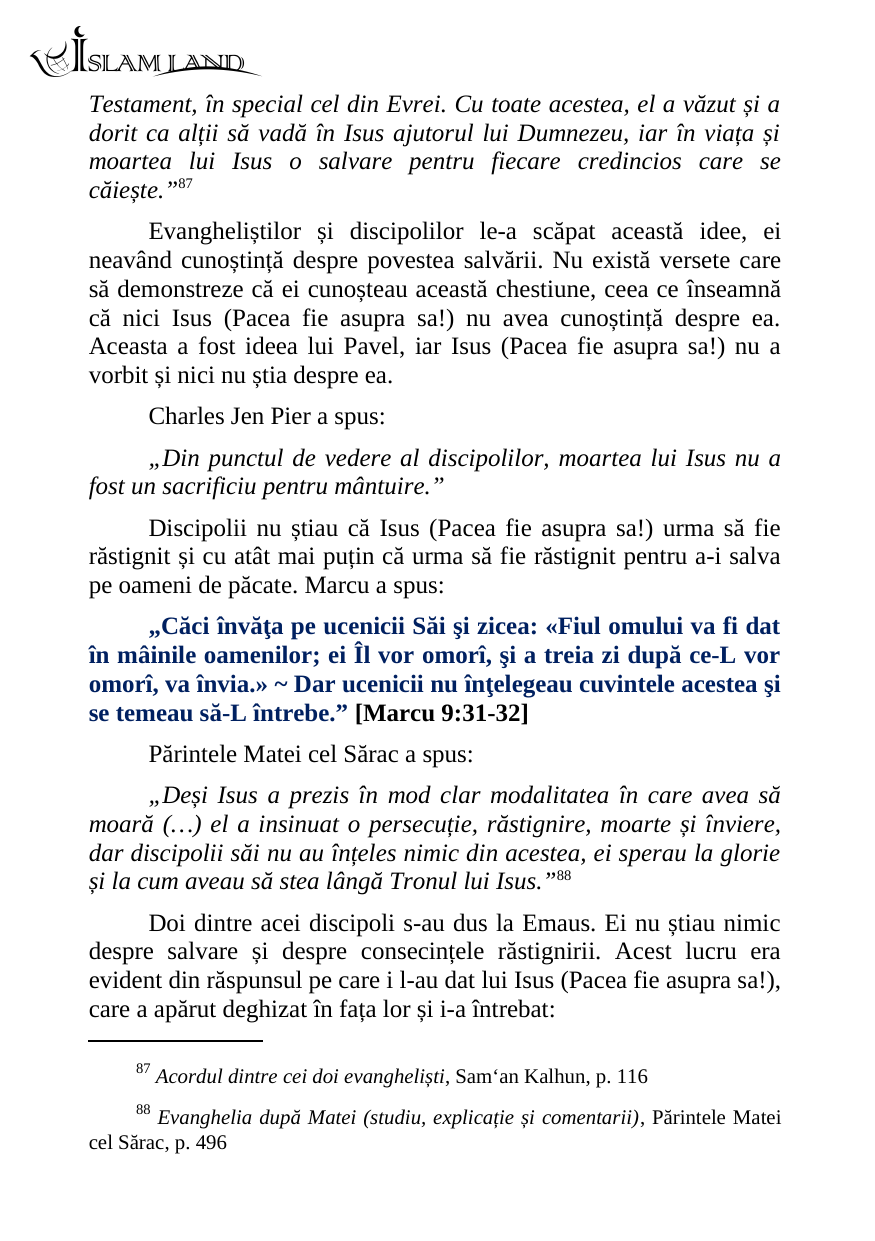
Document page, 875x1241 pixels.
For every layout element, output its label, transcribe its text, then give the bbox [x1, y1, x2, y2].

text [88, 89, 782, 204]
text „Căci învăţa pe ucenicii Săi şi zicea: «Fiul omului va fi dat în mâinile oamenilor; ei Îl vor omorî, şi a treia zi după ce-L vor omorî, va învia.» ~ Dar ucenicii nu înţelegeau cuvintele acestea şi se temeau să-L întrebe.” [Marcu 9:31-32] [88, 611, 782, 726]
picture [29, 26, 263, 77]
text „Din punctul de vedere al discipolilor, moartea lui Isus nu a fost un sacrificiu pentru mântuire.” [88, 443, 782, 500]
text Charles Jen Pier a spus: [88, 401, 782, 430]
text „Deși Isus a prezis în mod clar modalitatea în care avea să moară (…) el a insinuat o persecuție, răstignire, moarte și înviere, dar discipolii săi nu au înțeles nimic din acestea, ei sperau la glorie și la cum aveau să stea lângă Tronul lui Isus.” [88, 780, 782, 895]
text Doi dintre acei discipoli s-au dus la Emaus. Ei nu știau nimic despre salvare și despre consecințele răstignirii. Acest lucru era evident din răspunsul pe care i l-au dat lui Isus (Pacea fie asupra sa!), care a apărut deghizat în fața lor și i-a întrebat: [88, 908, 782, 1023]
text Discipolii nu știau că Isus (Pacea fie asupra sa!) urma să fie răstignit și cu atât mai puțin că urma să fie răstignit pentru a-i salva pe oameni de păcate. Marcu a spus: [88, 513, 782, 599]
text Părintele Matei cel Sărac a spus: [88, 739, 782, 768]
text Evangheliștilor și discipolilor le-a scăpat această idee, ei neavând cunoștință despre povestea salvării. Nu există versete care să demonstreze că ei cunoșteau această chestiune, ceea ce înseamnă că nici Isus (Pacea fie asupra sa!) nu avea cunoștință despre ea. Aceasta a fost ideea lui Pavel, iar Isus (Pacea fie asupra sa!) nu a vorbit și nici nu știa despre ea. [88, 216, 782, 389]
